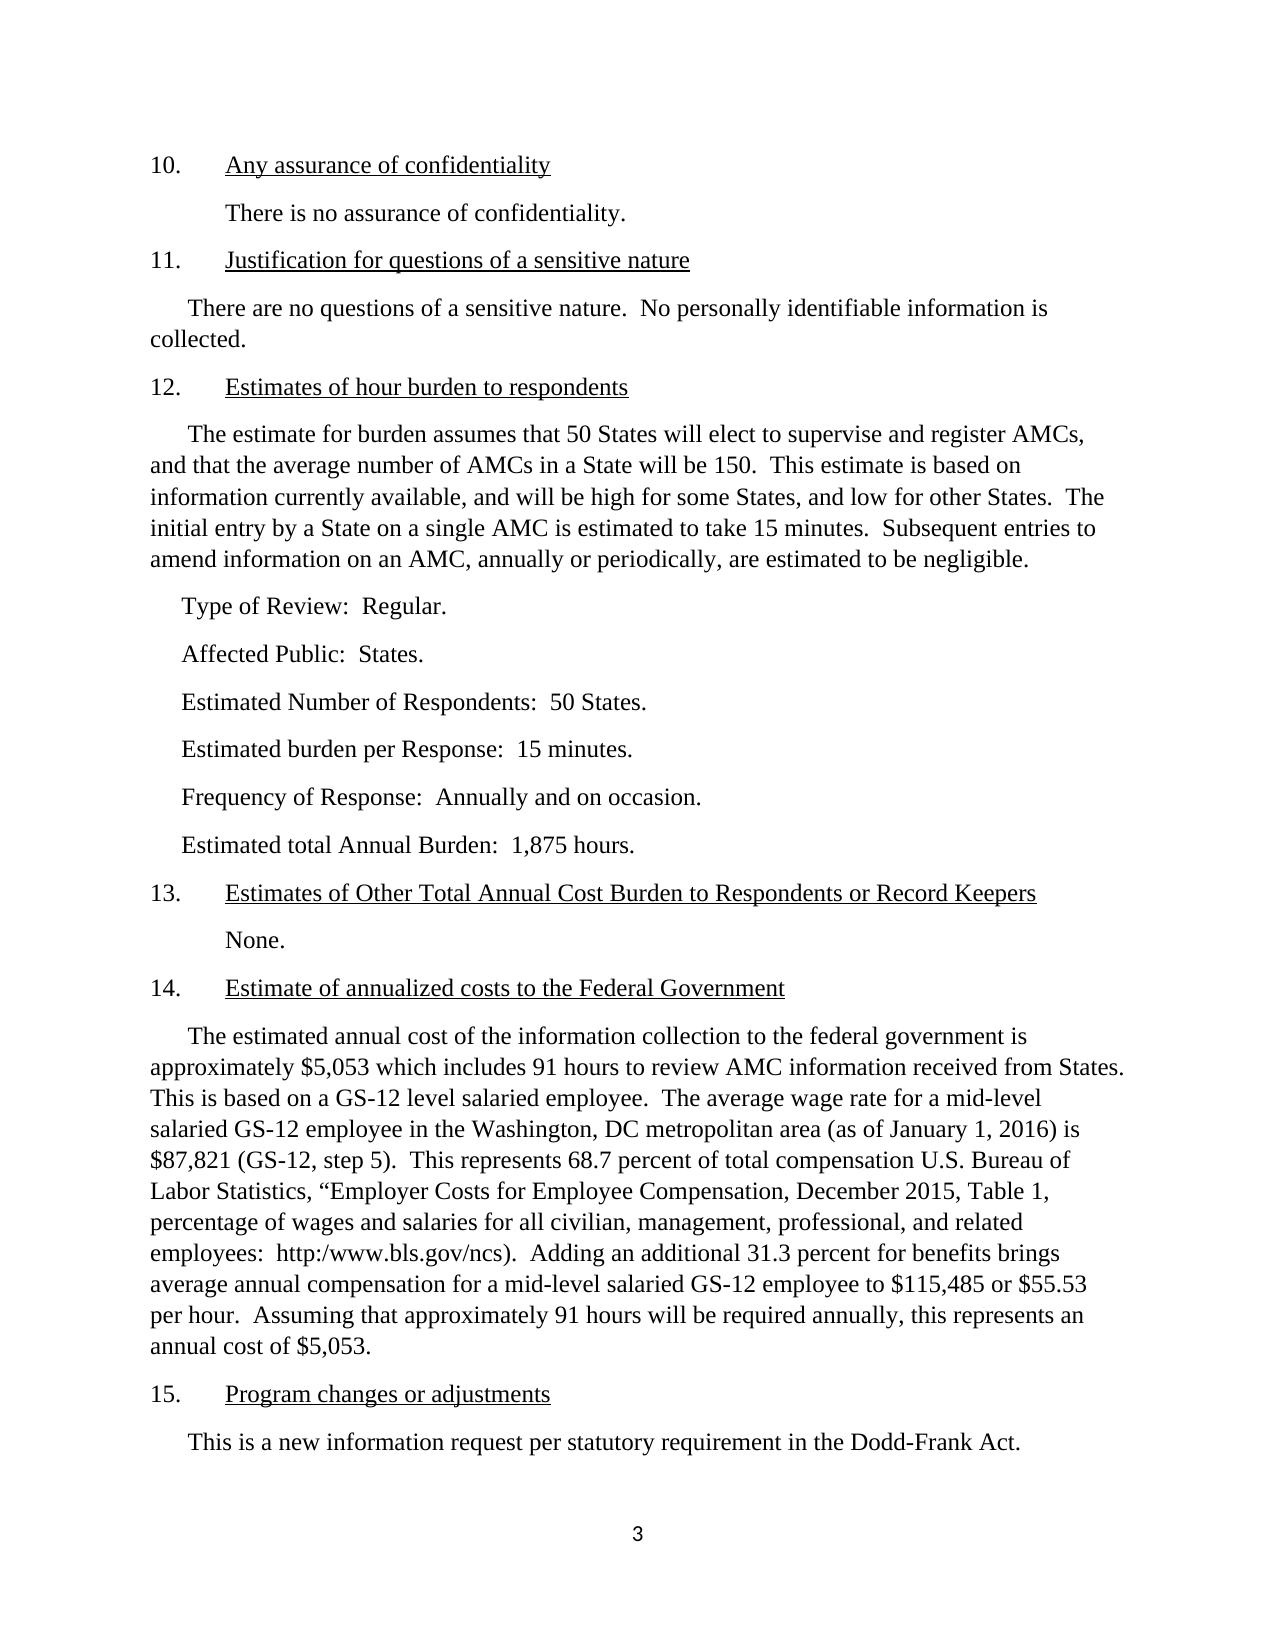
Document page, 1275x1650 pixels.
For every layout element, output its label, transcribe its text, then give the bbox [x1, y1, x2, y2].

text Affected Public: States. [150, 639, 1125, 668]
text 10. Any assurance of confidentiality [150, 150, 1125, 179]
text 15. Program changes or adjustments [150, 1379, 1125, 1408]
text This is a new information request per statutory requirement in the Dodd-Frank Act. [150, 1427, 1125, 1455]
text The estimated annual cost of the information collection to the federal government is approximately $5,053 which includes 91 hours to review AMC information received from States. This is based on a GS-12 level salaried employee. The average wage rate for a mid-level salaried GS-12 employee in the Washington, DC metropolitan area (as of January 1, 2016) is $87,821 (GS-12, step 5). This represents 68.7 percent of total compensation U.S. Bureau of Labor Statistics, “Employer Costs for Employee Compensation, December 2015, Table 1, percentage of wages and salaries for all civilian, management, professional, and related employees: http:/www.bls.gov/ncs). Adding an additional 31.3 percent for benefits brings average annual compensation for a mid-level salaried GS-12 employee to $115,485 or $55.53 per hour. Assuming that approximately 91 hours will be required annually, this represents an annual cost of $5,053. [150, 1021, 1125, 1360]
text There are no questions of a sensitive nature. No personally identifiable information is collected. [150, 293, 1125, 353]
text The estimate for burden assumes that 50 States will elect to supervise and register AMCs, and that the average number of AMCs in a State will be 150. This estimate is based on information currently available, and will be high for some States, and low for other States. The initial entry by a State on a single AMC is estimated to take 15 minutes. Subsequent entries to amend information on an AMC, annually or periodically, are estimated to be negligible. [150, 419, 1125, 572]
text Frequency of Response: Annually and on occasion. [150, 782, 1125, 811]
text 11. Justification for questions of a sensitive nature [150, 245, 1125, 274]
text 13. Estimates of Other Total Annual Cost Burden to Respondents or Record Keepers [150, 878, 1125, 906]
text 12. Estimates of hour burden to respondents [150, 372, 1125, 401]
text Estimated total Annual Burden: 1,875 hours. [150, 830, 1125, 859]
text There is no assurance of confidentiality. [187, 198, 1125, 226]
text 14. Estimate of annualized costs to the Federal Government [150, 973, 1125, 1002]
text Estimated burden per Response: 15 minutes. [150, 734, 1125, 763]
text Estimated Number of Respondents: 50 States. [150, 687, 1125, 716]
text None. [187, 925, 1125, 954]
text Type of Review: Regular. [150, 591, 1125, 620]
